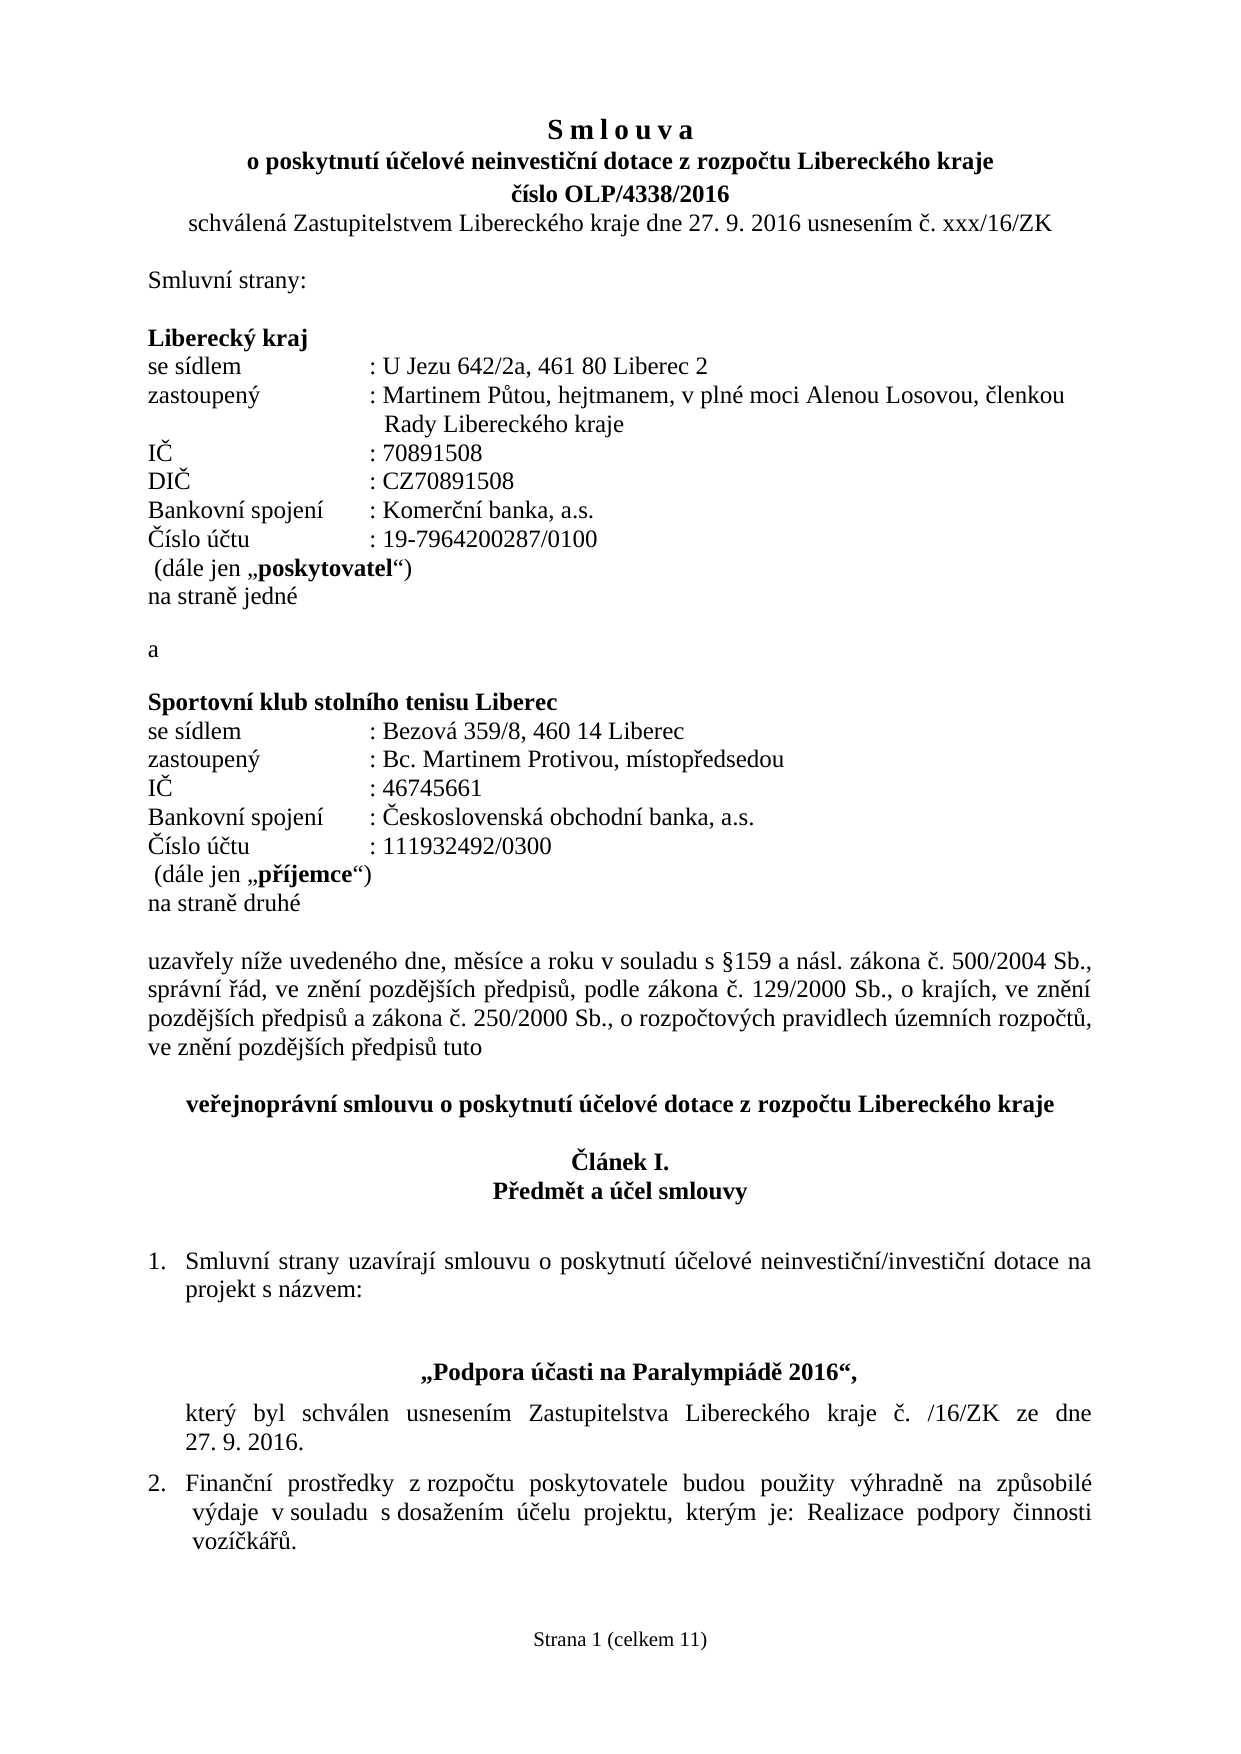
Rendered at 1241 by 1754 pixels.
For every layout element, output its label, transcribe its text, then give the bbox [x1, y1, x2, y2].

text který byl schválen usnesením Zastupitelstva Libereckého kraje č. /16/ZK ze dne 27. 9. 2016. [185, 1398, 1093, 1456]
text na straně jedné [148, 581, 1093, 610]
text zastoupený : Bc. Martinem Protivou, místopředsedou [148, 744, 1093, 773]
text „Podpora účasti na Paralympiádě 2016“, [185, 1357, 1093, 1386]
text (dále jen „příjemce“) [148, 859, 1093, 888]
text uzavřely níže uvedeného dne, měsíce a roku v souladu s §159 a násl. zákona č. 500/2004 Sb., správní řád, ve znění pozdějších předpisů, podle zákona č. 129/2000 Sb., o krajích, ve znění pozdějších předpisů a zákona č. 250/2000 Sb., o rozpočtových pravidlech územních rozpočtů, ve znění pozdějších předpisů tuto [148, 946, 1093, 1061]
text Smluvní strany: [148, 265, 1093, 294]
list Finanční prostředky z rozpočtu poskytovatele budou použity výhradně na způsobilé výdaje v souladu s dosažením účelu projektu, kterým je: Realizace podpory činnosti vozíčkářů. [148, 1468, 1093, 1554]
text Článek I. [148, 1147, 1093, 1176]
text IČ : 70891508 [148, 438, 1093, 466]
text a [148, 634, 1093, 663]
text IČ : 46745661 [148, 773, 1093, 802]
text Rady Libereckého kraje [148, 409, 1093, 438]
text Sportovní klub stolního tenisu Liberec [148, 687, 1093, 716]
text Číslo účtu : 19-7964200287/0100 [148, 524, 1093, 553]
text Smlouva [148, 112, 1093, 146]
text na straně druhé [148, 888, 1093, 917]
text Bankovní spojení : Československá obchodní banka, a.s. [148, 802, 1093, 831]
text zastoupený : Martinem Půtou, hejtmanem, v plné moci Alenou Losovou, členkou [148, 380, 1093, 409]
text schválená Zastupitelstvem Libereckého kraje dne 27. 9. 2016 usnesením č. xxx/16/ZK [148, 208, 1093, 236]
text veřejnoprávní smlouvu o poskytnutí účelové dotace z rozpočtu Libereckého kraje [148, 1089, 1093, 1118]
text Liberecký kraj [148, 323, 1093, 351]
list Smluvní strany uzavírají smlouvu o poskytnutí účelové neinvestiční/investiční dotace na projekt s názvem: [148, 1246, 1093, 1303]
text se sídlem : U Jezu 642/2a, 461 80 Liberec 2 [148, 351, 1093, 380]
text číslo OLP/4338/2016 [148, 179, 1093, 208]
text DIČ : CZ70891508 [148, 466, 1093, 495]
text (dále jen „poskytovatel“) [148, 553, 1093, 581]
text Bankovní spojení : Komerční banka, a.s. [148, 495, 1093, 524]
text se sídlem : Bezová 359/8, 460 14 Liberec [148, 716, 1093, 744]
text Číslo účtu : 111932492/0300 [148, 831, 1093, 859]
text Předmět a účel smlouvy [148, 1176, 1093, 1204]
text o poskytnutí účelové neinvestiční dotace z rozpočtu Libereckého kraje [148, 146, 1093, 175]
